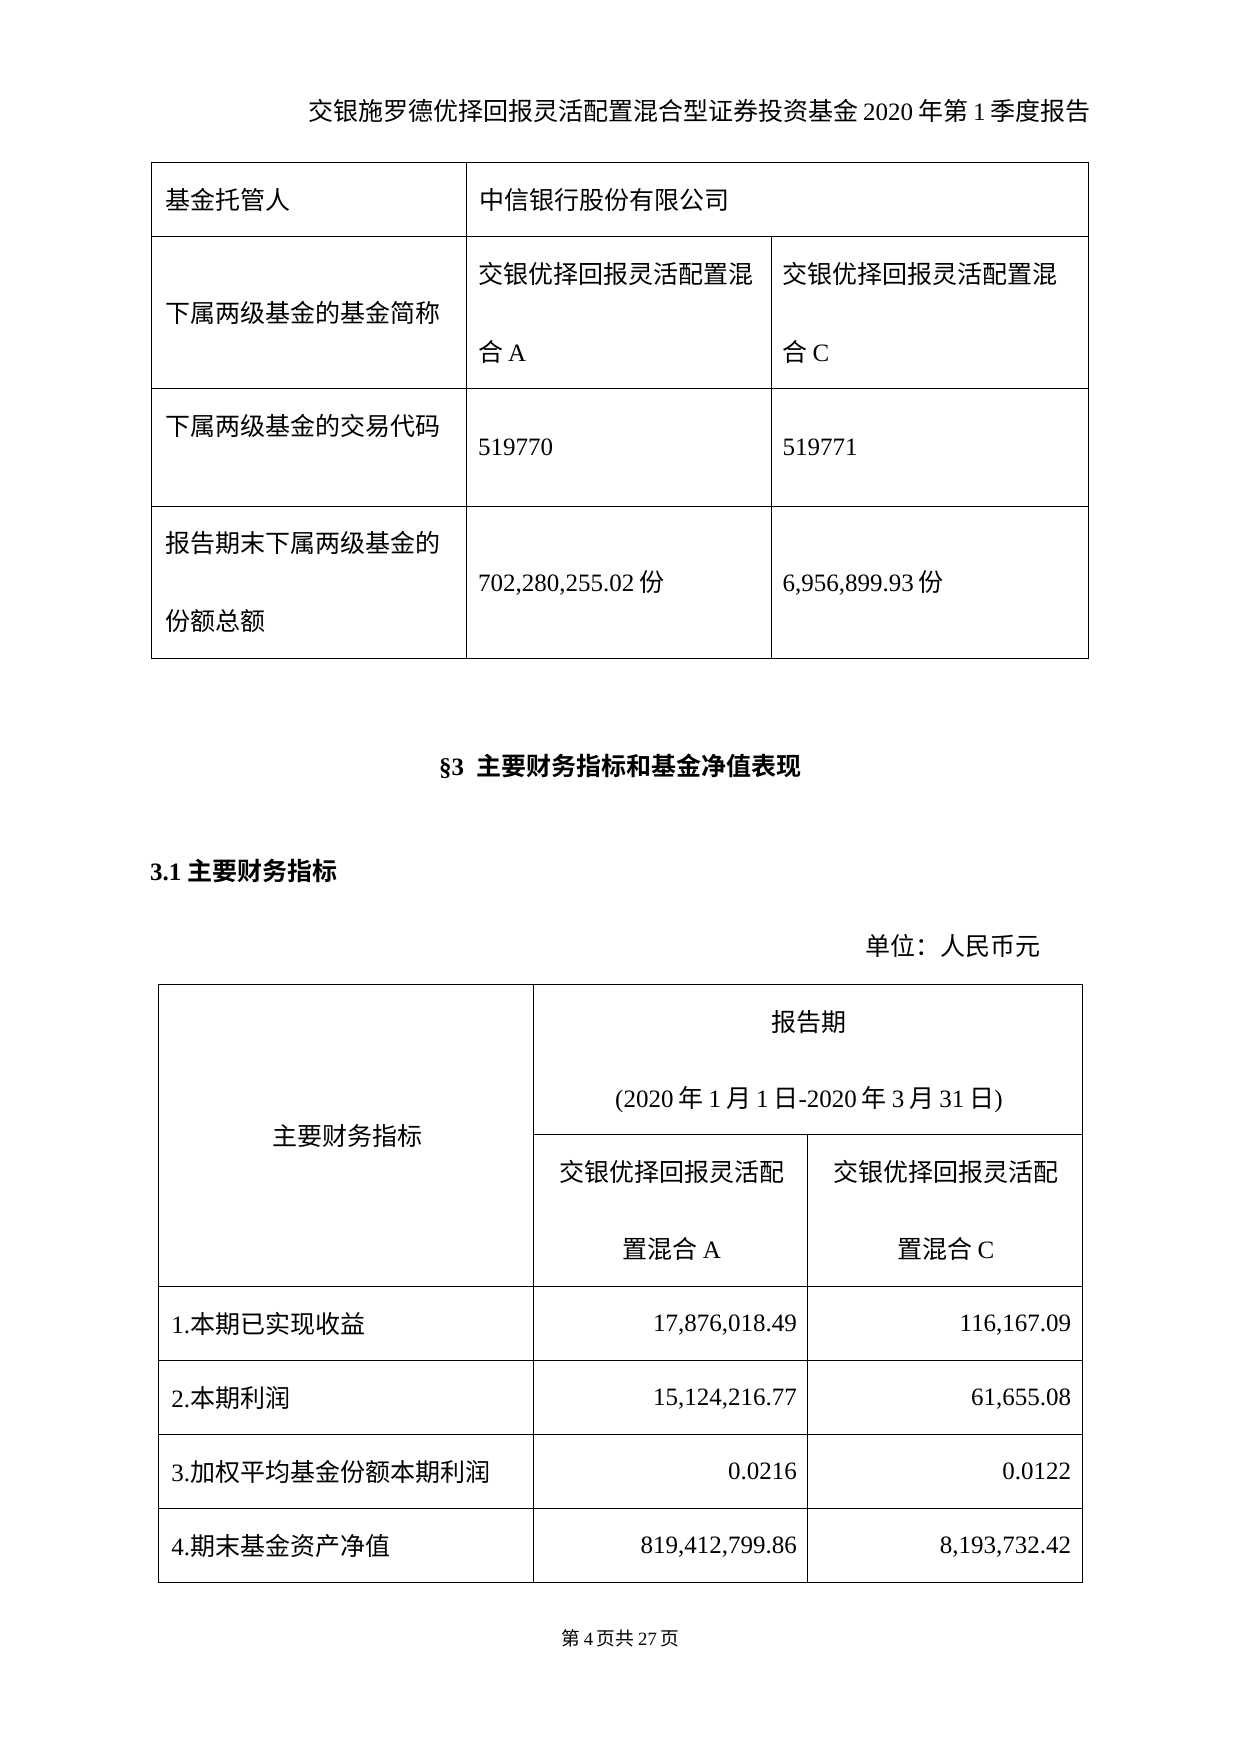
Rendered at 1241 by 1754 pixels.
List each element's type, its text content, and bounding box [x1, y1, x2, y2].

table_cell 0.0216 [534, 1435, 807, 1508]
table_cell 基金托管人 [152, 163, 466, 236]
table_cell 4.期末基金资产净值 [159, 1509, 533, 1582]
table_cell 61,655.08 [808, 1361, 1082, 1434]
table_cell 17,876,018.49 [534, 1287, 807, 1360]
table_cell 报告期末下属两级基金的份额总额 [152, 507, 466, 657]
table_cell 交银优择回报灵活配置混合A [467, 237, 771, 388]
table_cell 1.本期已实现收益 [159, 1287, 533, 1360]
table_cell 0.0122 [808, 1435, 1082, 1508]
table_cell 8,193,732.42 [808, 1509, 1082, 1582]
table_cell 519770 [467, 389, 771, 506]
table_cell 下属两级基金的交易代码 [152, 389, 466, 506]
table_cell 交银优择回报灵活配置混合C [808, 1135, 1082, 1286]
text 3.1 主要财务指标 [150, 837, 1090, 902]
table_cell 2.本期利润 [159, 1361, 533, 1434]
table_cell 6,956,899.93份 [772, 507, 1088, 657]
table_cell 交银优择回报灵活配置混合C [772, 237, 1088, 388]
table_cell 交银优择回报灵活配置混合A [534, 1135, 807, 1286]
table_cell 下属两级基金的基金简称 [152, 237, 466, 388]
table_cell 3.加权平均基金份额本期利润 [159, 1435, 533, 1508]
table_header 主要财务指标 [159, 985, 533, 1286]
table_cell 702,280,255.02份 [467, 507, 771, 657]
subtitle §3 主要财务指标和基金净值表现 [150, 732, 1090, 797]
table_cell 15,124,216.77 [534, 1361, 807, 1434]
table_cell 中信银行股份有限公司 [467, 163, 1088, 236]
table_header 报告期 (2020年1月1日-2020年3月31日) [534, 985, 1082, 1134]
table_cell 116,167.09 [808, 1287, 1082, 1360]
text 单位：人民币元 [152, 912, 1040, 977]
table_cell 819,412,799.86 [534, 1509, 807, 1582]
table_cell 519771 [772, 389, 1088, 506]
